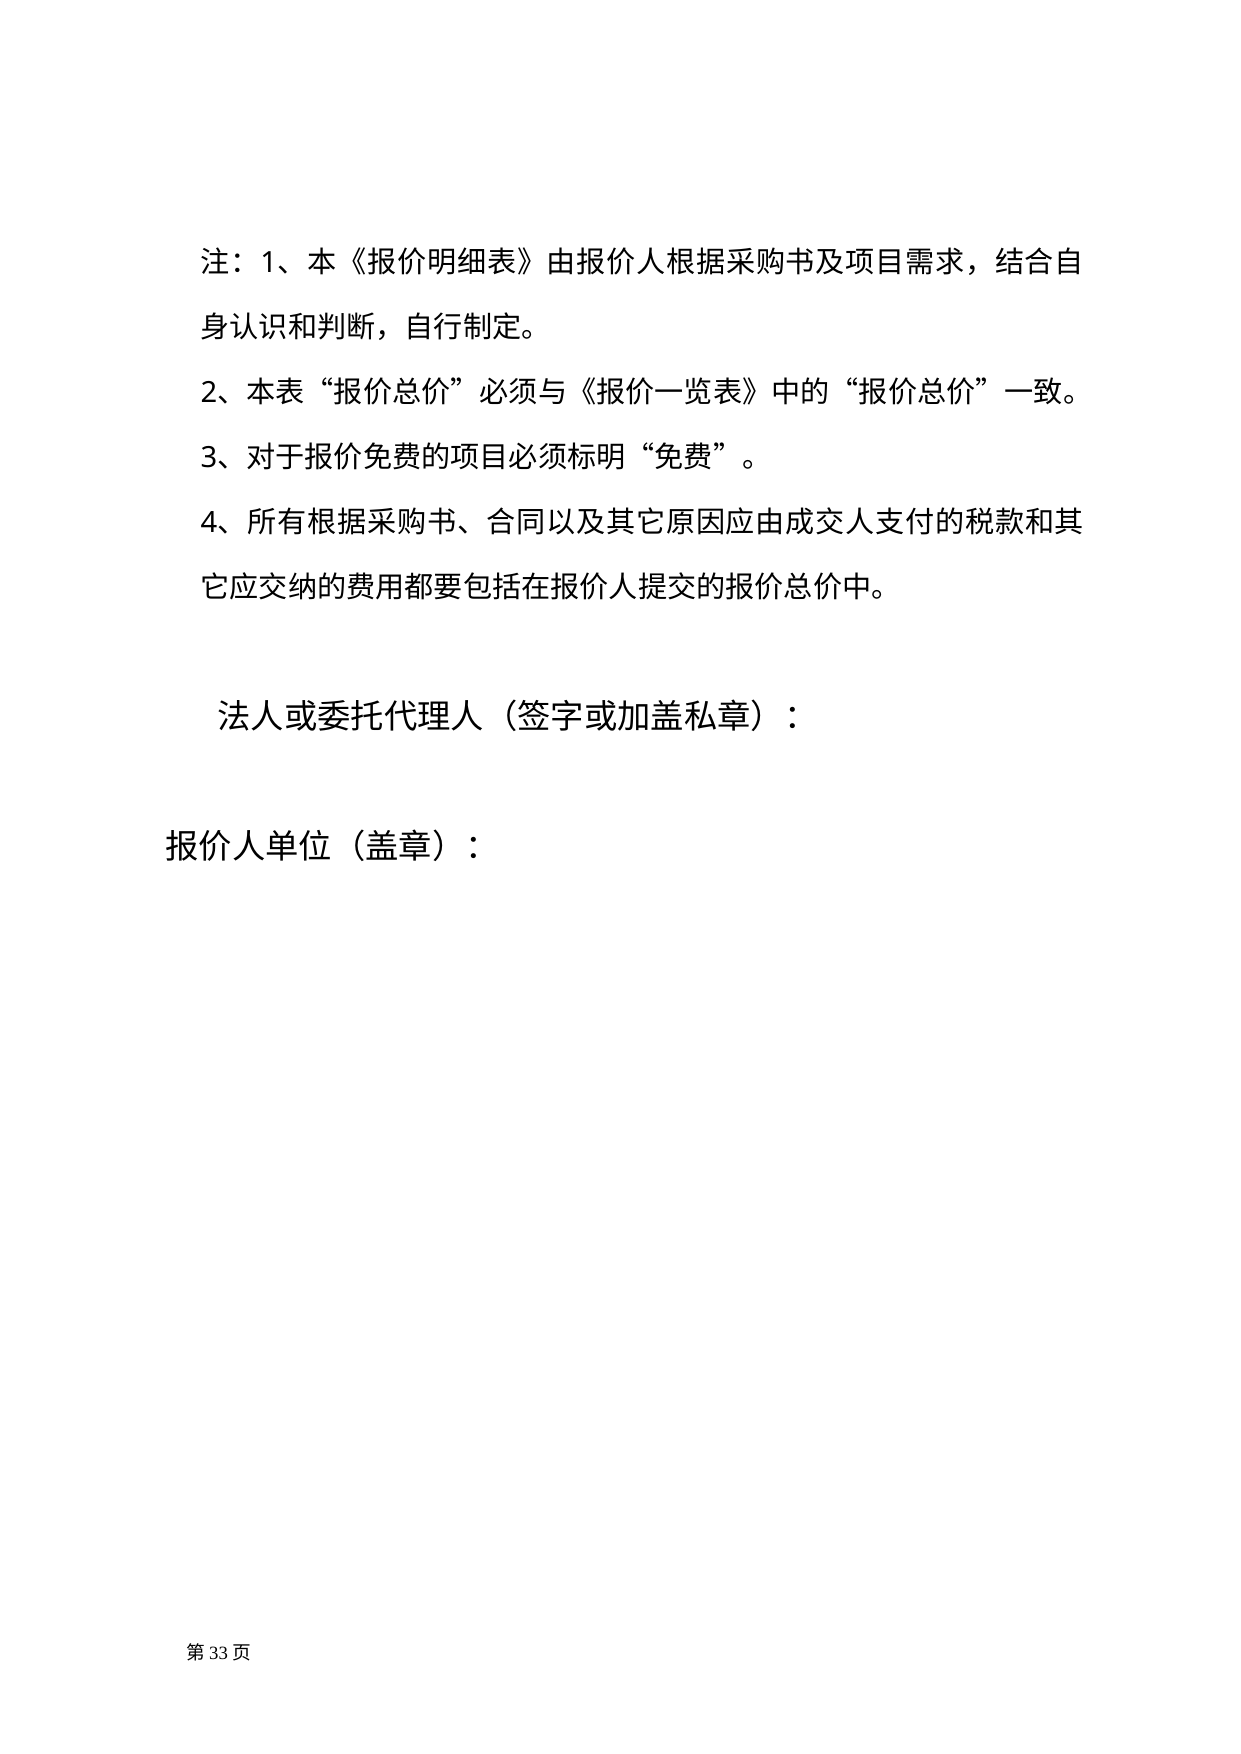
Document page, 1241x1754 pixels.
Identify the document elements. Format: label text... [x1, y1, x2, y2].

text 2、本表“报价总价”必须与《报价一览表》中的“报价总价”一致。 [200, 357, 1087, 422]
text 注：1、本《报价明细表》由报价人根据采购书及项目需求，结合自身认识和判断，自行制定。 [200, 227, 1087, 357]
text 法人或委托代理人（签字或加盖私章）： [165, 682, 1087, 747]
text 报价人单位（盖章）： [165, 812, 1087, 877]
text 4、所有根据采购书、合同以及其它原因应由成交人支付的税款和其它应交纳的费用都要包括在报价人提交的报价总价中。 [200, 487, 1087, 617]
text 3、对于报价免费的项目必须标明“免费”。 [200, 422, 1087, 487]
